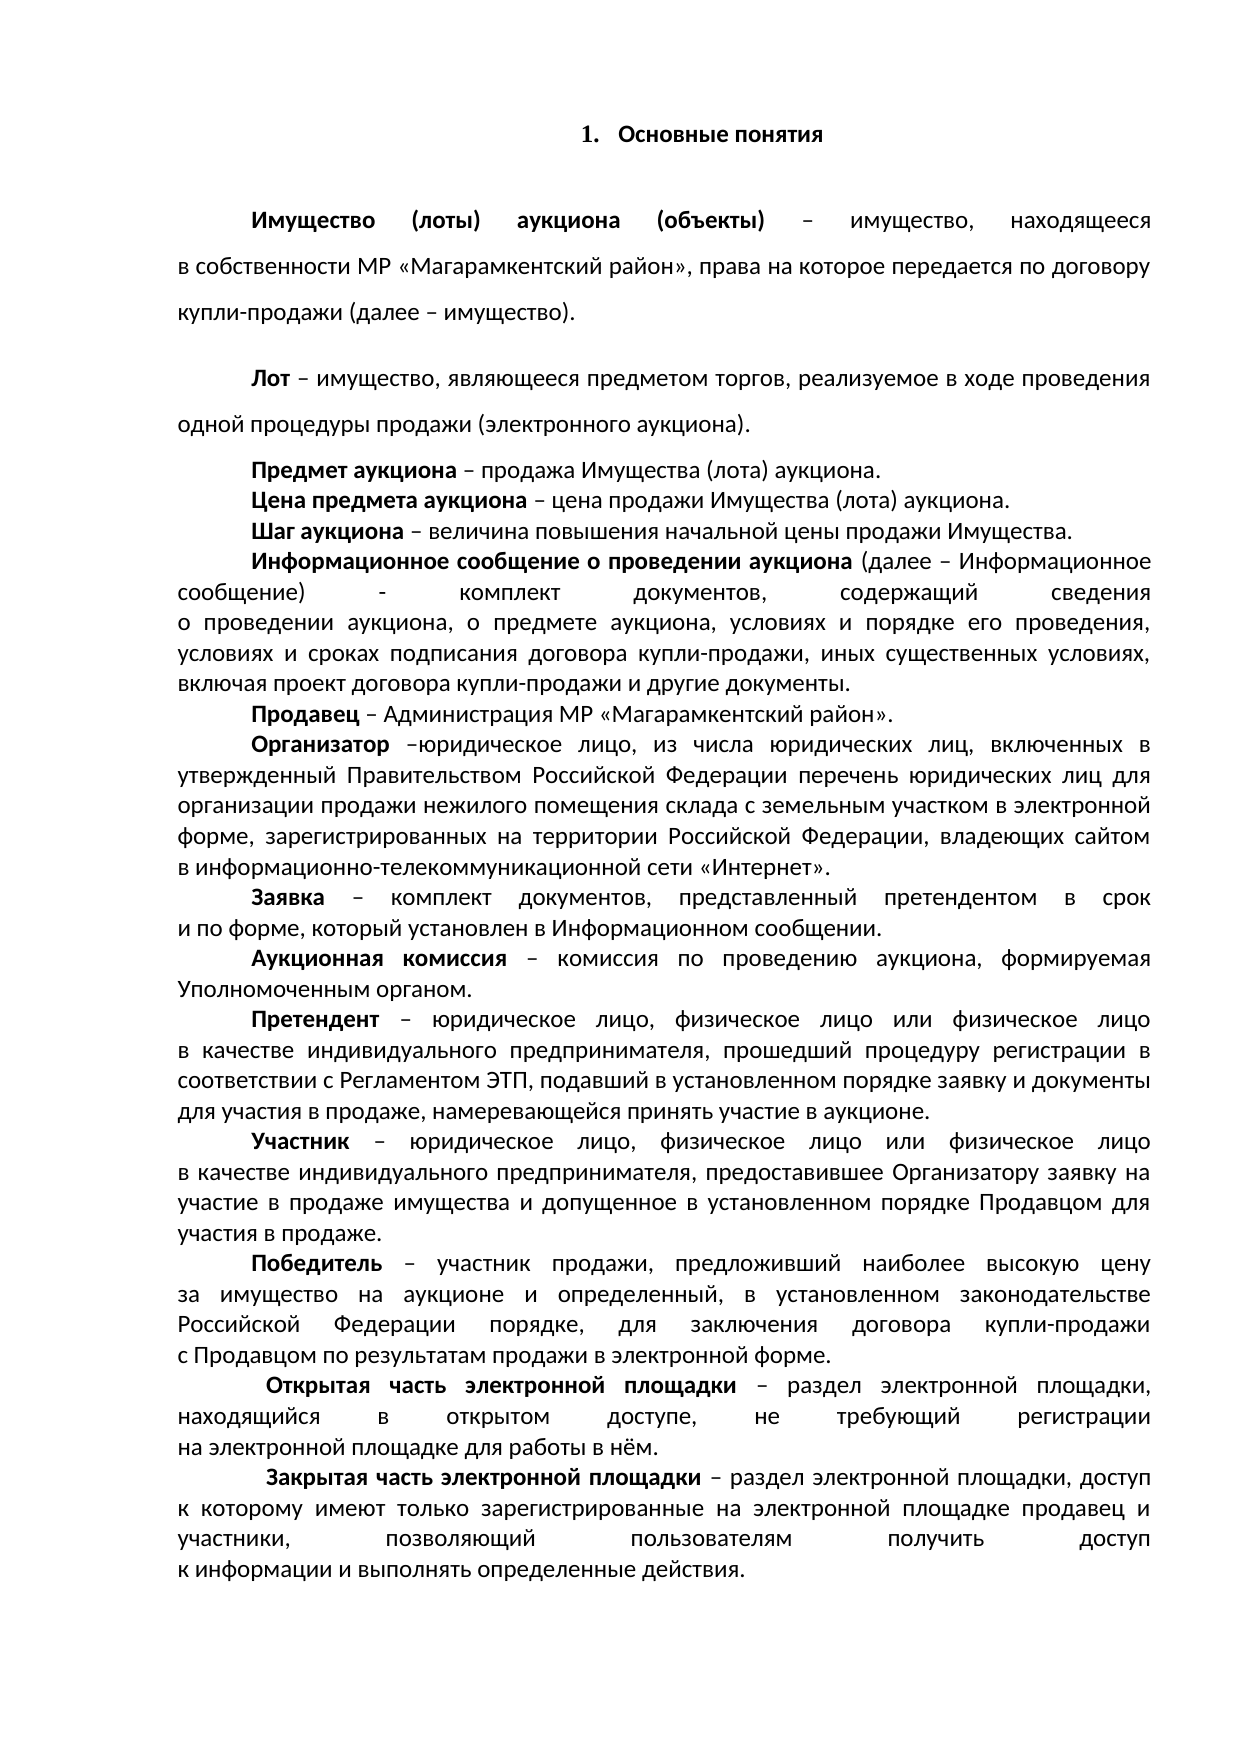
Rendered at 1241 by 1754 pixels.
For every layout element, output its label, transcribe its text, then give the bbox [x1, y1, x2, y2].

list Основные понятия [252, 118, 1152, 149]
text Организатор –юридическое лицо, из числа юридических лиц, включенных в утвержденный Правительством Российской Федерации перечень юридических лиц для организации продажи нежилого помещения склада с земельным участком в электронной форме, зарегистрированных на территории Российской Федерации, владеющих сайтом в информационно-телекоммуникационной сети «Интернет». [177, 729, 1152, 881]
text Продавец – Администрация МР «Магарамкентский район». [177, 698, 1152, 729]
text Победитель – участник продажи, предложивший наиболее высокую цену за имущество на аукционе и определенный, в установленном законодательстве Российской Федерации порядке, для заключения договора купли-продажи с Продавцом по результатам продажи в электронной форме. [177, 1247, 1152, 1369]
text Лот – имущество, являющееся предметом торгов, реализуемое в ходе проведения одной процедуры продажи (электронного аукциона). [177, 362, 1152, 439]
text Заявка – комплект документов, представленный претендентом в срок и по форме, который установлен в Информационном сообщении. [177, 881, 1152, 942]
text Информационное сообщение о проведении аукциона (далее – Информационное сообщение) - комплект документов, содержащий сведения о проведении аукциона, о предмете аукциона, условиях и порядке его проведения, условиях и сроках подписания договора купли-продажи, иных существенных условиях, включая проект договора купли-продажи и другие документы. [177, 546, 1152, 698]
text Предмет аукциона – продажа Имущества (лота) аукциона. [177, 454, 1152, 484]
text Участник – юридическое лицо, физическое лицо или физическое лицо в качестве индивидуального предпринимателя, предоставившее Организатору заявку на участие в продаже имущества и допущенное в установленном порядке Продавцом для участия в продаже. [177, 1125, 1152, 1247]
text Претендент – юридическое лицо, физическое лицо или физическое лицо в качестве индивидуального предпринимателя, прошедший процедуру регистрации в соответствии с Регламентом ЭТП, подавший в установленном порядке заявку и документы для участия в продаже, намеревающейся принять участие в аукционе. [177, 1003, 1152, 1125]
text Шаг аукциона – величина повышения начальной цены продажи Имущества. [177, 515, 1152, 546]
text Имущество (лоты) аукциона (объекты) – имущество, находящееся в собственности МР «Магарамкентский район», права на которое передается по договору купли-продажи (далее – имущество). [177, 204, 1152, 326]
text Открытая часть электронной площадки – раздел электронной площадки, находящийся в открытом доступе, не требующий регистрации на электронной площадке для работы в нём. [177, 1369, 1152, 1461]
text Аукционная комиссия – комиссия по проведению аукциона, формируемая Уполномоченным органом. [177, 942, 1152, 1003]
text Закрытая часть электронной площадки – раздел электронной площадки, доступ к которому имеют только зарегистрированные на электронной площадке продавец и участники, позволяющий пользователям получить доступ к информации и выполнять определенные действия. [177, 1461, 1152, 1583]
text Цена предмета аукциона – цена продажи Имущества (лота) аукциона. [177, 484, 1152, 515]
